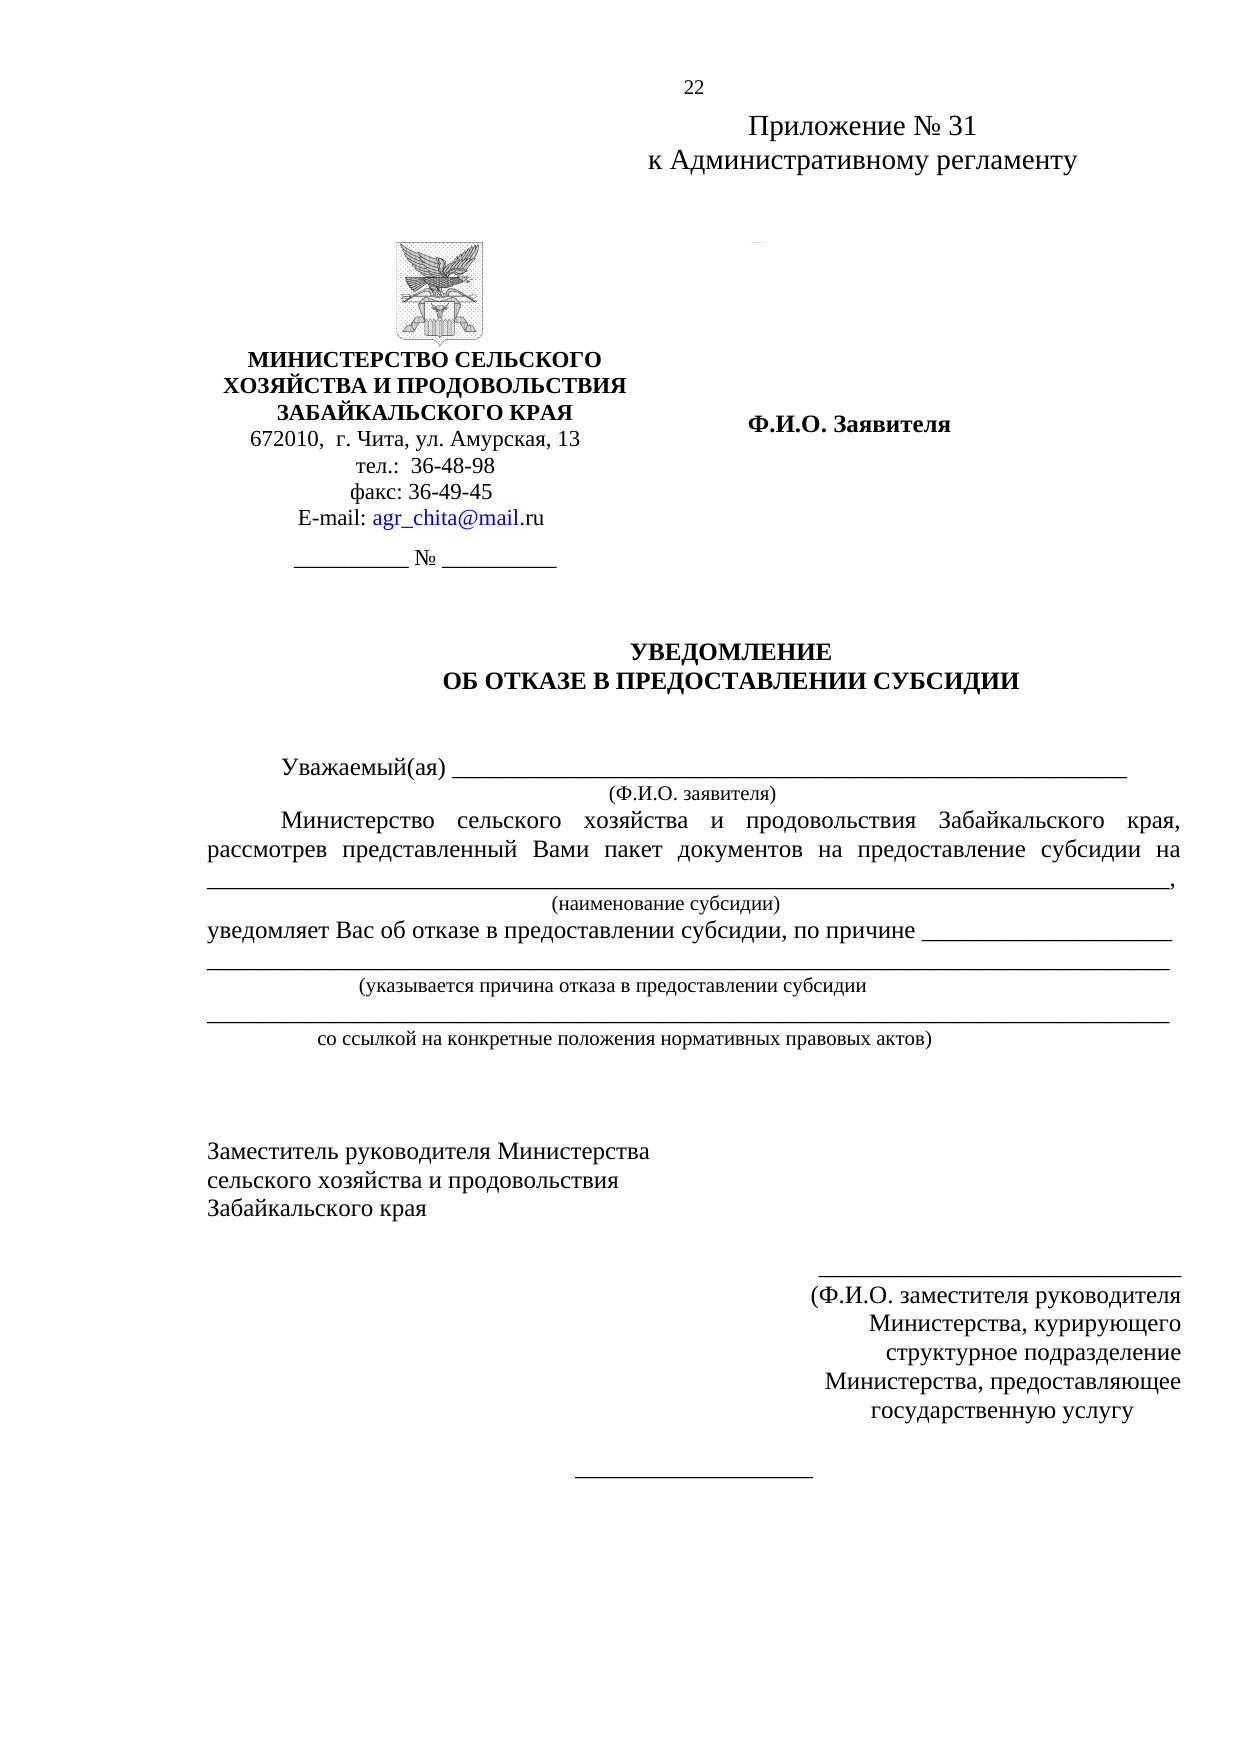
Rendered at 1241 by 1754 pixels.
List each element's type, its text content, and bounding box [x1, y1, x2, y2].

text Заместитель руководителя Министерства [207, 1136, 1181, 1165]
text (Ф.И.О. заместителя руководителя [207, 1280, 1181, 1308]
text сельского хозяйства и продовольствия [207, 1165, 1181, 1193]
text __________ № __________ [207, 544, 615, 570]
text со ссылкой на конкретные положения нормативных правовых актов) [207, 1026, 1181, 1050]
text Министерства, курирующего [207, 1308, 1181, 1337]
text Министерство сельского хозяйства и продовольствия Забайкальского края, рассмотрев представленный Вами пакет документов на предоставление субсидии на _____________________________________________________________________________, [207, 805, 1181, 891]
text тел.: 36-48-98 [289, 452, 638, 478]
text (Ф.И.О. заявителя) [207, 781, 1181, 805]
text Министерства, предоставляющее [207, 1366, 1181, 1395]
text (наименование субсидии) [207, 891, 1181, 915]
text УВЕДОМЛЕНИЕ [207, 637, 1181, 666]
text _____________________________________________________________________________ [207, 997, 1181, 1026]
text 672010, г. Чита, ул. Амурская, 13 [207, 425, 638, 452]
text уведомляет Вас об отказе в предоставлении субсидии, по причине ____________________ [207, 915, 1181, 944]
text ОБ ОТКАЗЕ В ПРЕДОСТАВЛЕНИИ СУБСИДИИ [207, 666, 1181, 695]
text факс: 36-49-45 [289, 478, 638, 504]
text ХОЗЯЙСТВА И ПРОДОВОЛЬСТВИЯ [207, 373, 643, 399]
text МИНИСТЕРСТВО СЕЛЬСКОГО [207, 346, 643, 373]
text (указывается причина отказа в предоставлении субсидии [207, 973, 1181, 997]
text ЗАБАЙКАЛЬСКОГО КРАЯ [207, 399, 643, 425]
text Приложение № 31 [471, 108, 1181, 142]
text Забайкальского края [207, 1193, 1181, 1222]
text _____________________________ [207, 1251, 1181, 1280]
text к Административному регламенту [544, 142, 1181, 176]
text государственную услугу [797, 1395, 1181, 1423]
text _____________________________________________________________________________ [207, 944, 1181, 973]
text ___________________ [207, 1452, 1181, 1481]
text Уважаемый(ая) ______________________________________________________ [207, 752, 1181, 781]
text структурное подразделение [207, 1337, 1181, 1366]
text E-mail: agr_chita@mail.ru [207, 504, 733, 531]
